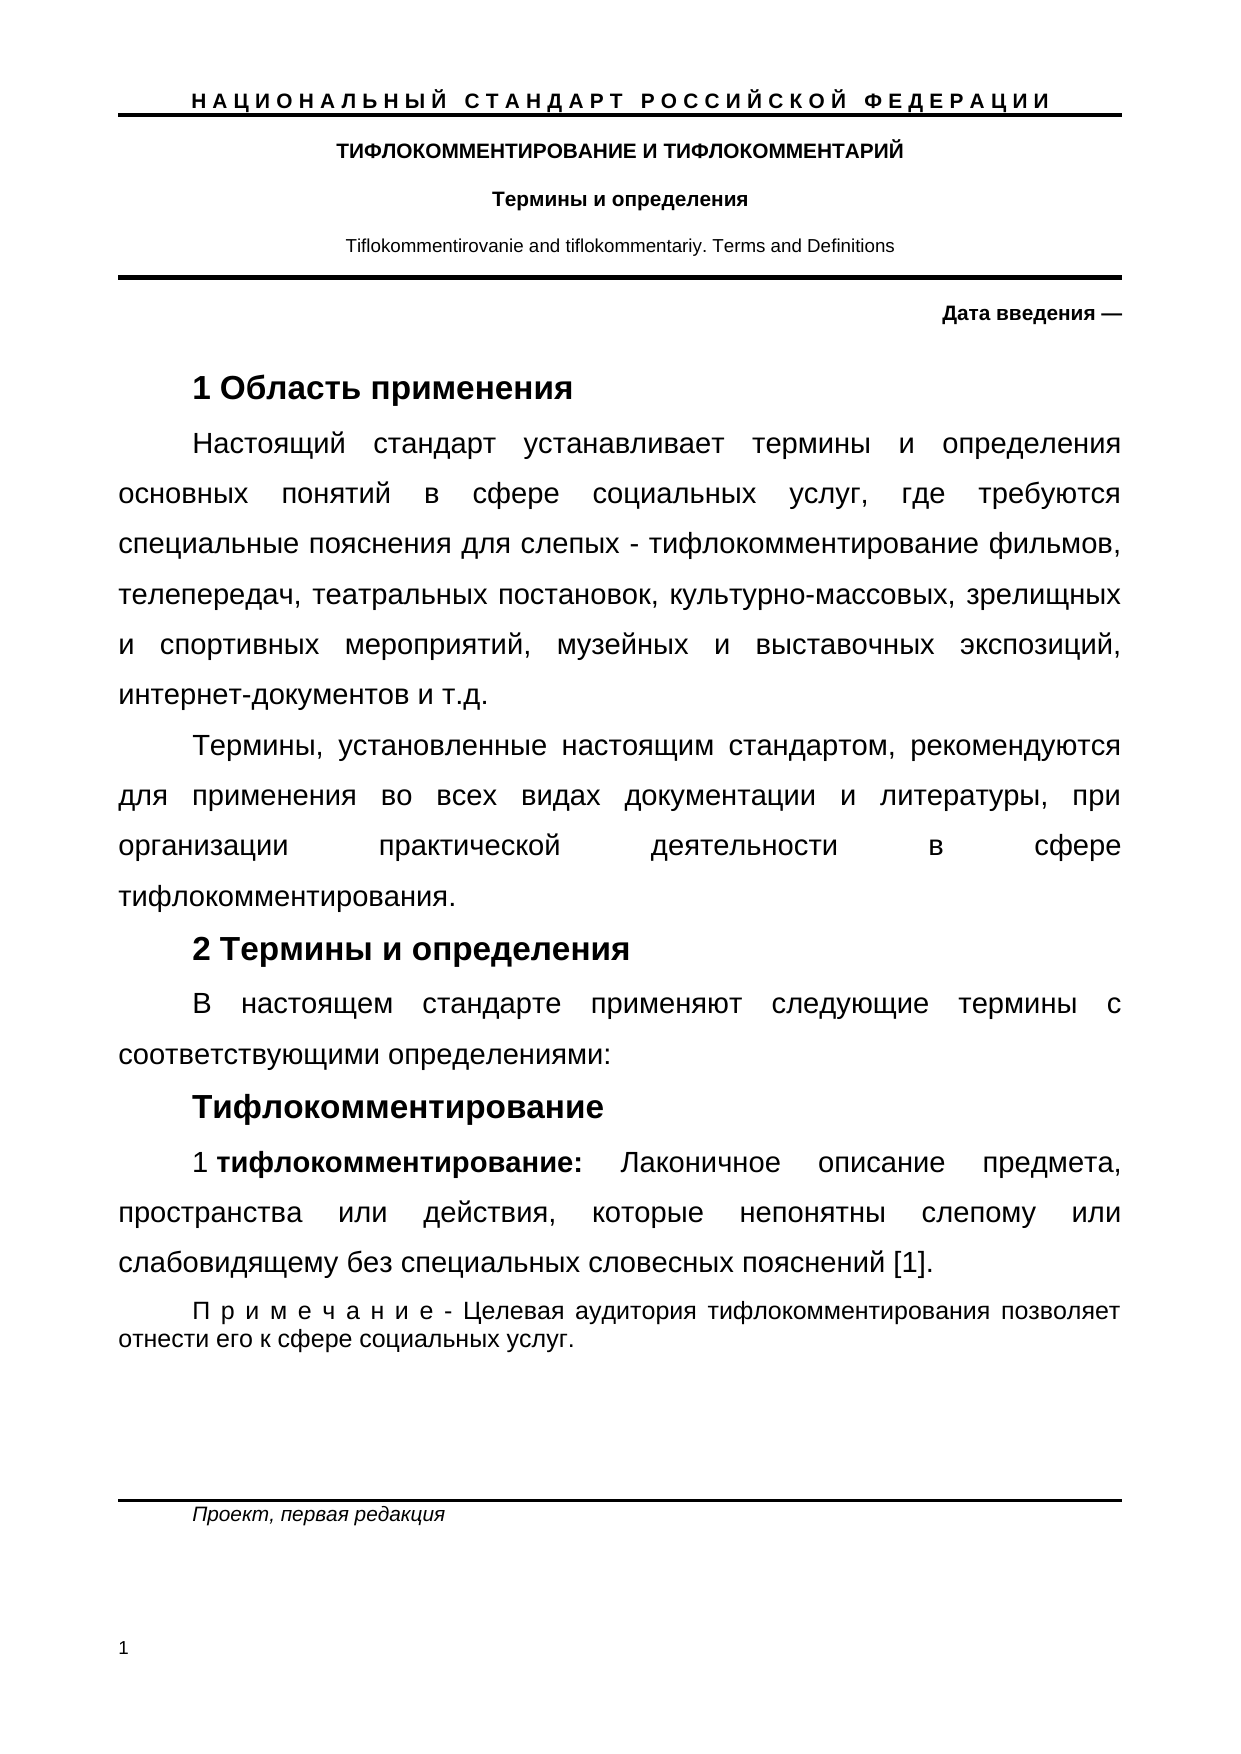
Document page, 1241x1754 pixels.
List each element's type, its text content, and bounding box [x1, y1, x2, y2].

text Дата введения — [118, 301, 1122, 325]
text 1 Область применения [192, 368, 1122, 407]
text ТИФЛОКОММЕНТИРОВАНИЕ И ТИФЛОКОММЕНТАРИЙ [118, 138, 1122, 162]
text П р и м е ч а н и е - Целевая аудитория тифлокомментирования позволяет отнести его к сфере социальных услуг. [118, 1296, 1122, 1353]
text НАЦИОНАЛЬНЫЙ СТАНДАРТ РОССИЙСКОЙ ФЕДЕРАЦИИ [118, 89, 1122, 113]
text Настоящий стандарт устанавливает термины и определения основных понятий в сфере социальных услуг, где требуются специальные пояснения для слепых - тифлокомментирование фильмов, телепередач, театральных постановок, культурно-массовых, зрелищных и спортивных мероприятий, музейных и выставочных экспозиций, интернет-документов и т.д. [118, 426, 1122, 711]
text Tiflokommentirovanie and tiflokommentariy. Terms and Definitions [118, 234, 1122, 256]
text В настоящем стандарте применяют следующие термины с соответствующими определениями: [118, 986, 1122, 1070]
text Термины и определения [118, 186, 1122, 210]
text Проект, первая редакция [118, 1502, 1122, 1526]
text Тифлокомментирование [118, 1087, 1122, 1126]
text 2 Термины и определения [192, 929, 1122, 967]
text 1 тифлокомментирование: Лаконичное описание предмета, пространства или действия, которые непонятны слепому или слабовидящему без специальных словесных пояснений [1]. [118, 1145, 1122, 1279]
text Термины, установленные настоящим стандартом, рекомендуются для применения во всех видах документации и литературы, при организации практической деятельности в сфере тифлокомментирования. [118, 728, 1122, 912]
